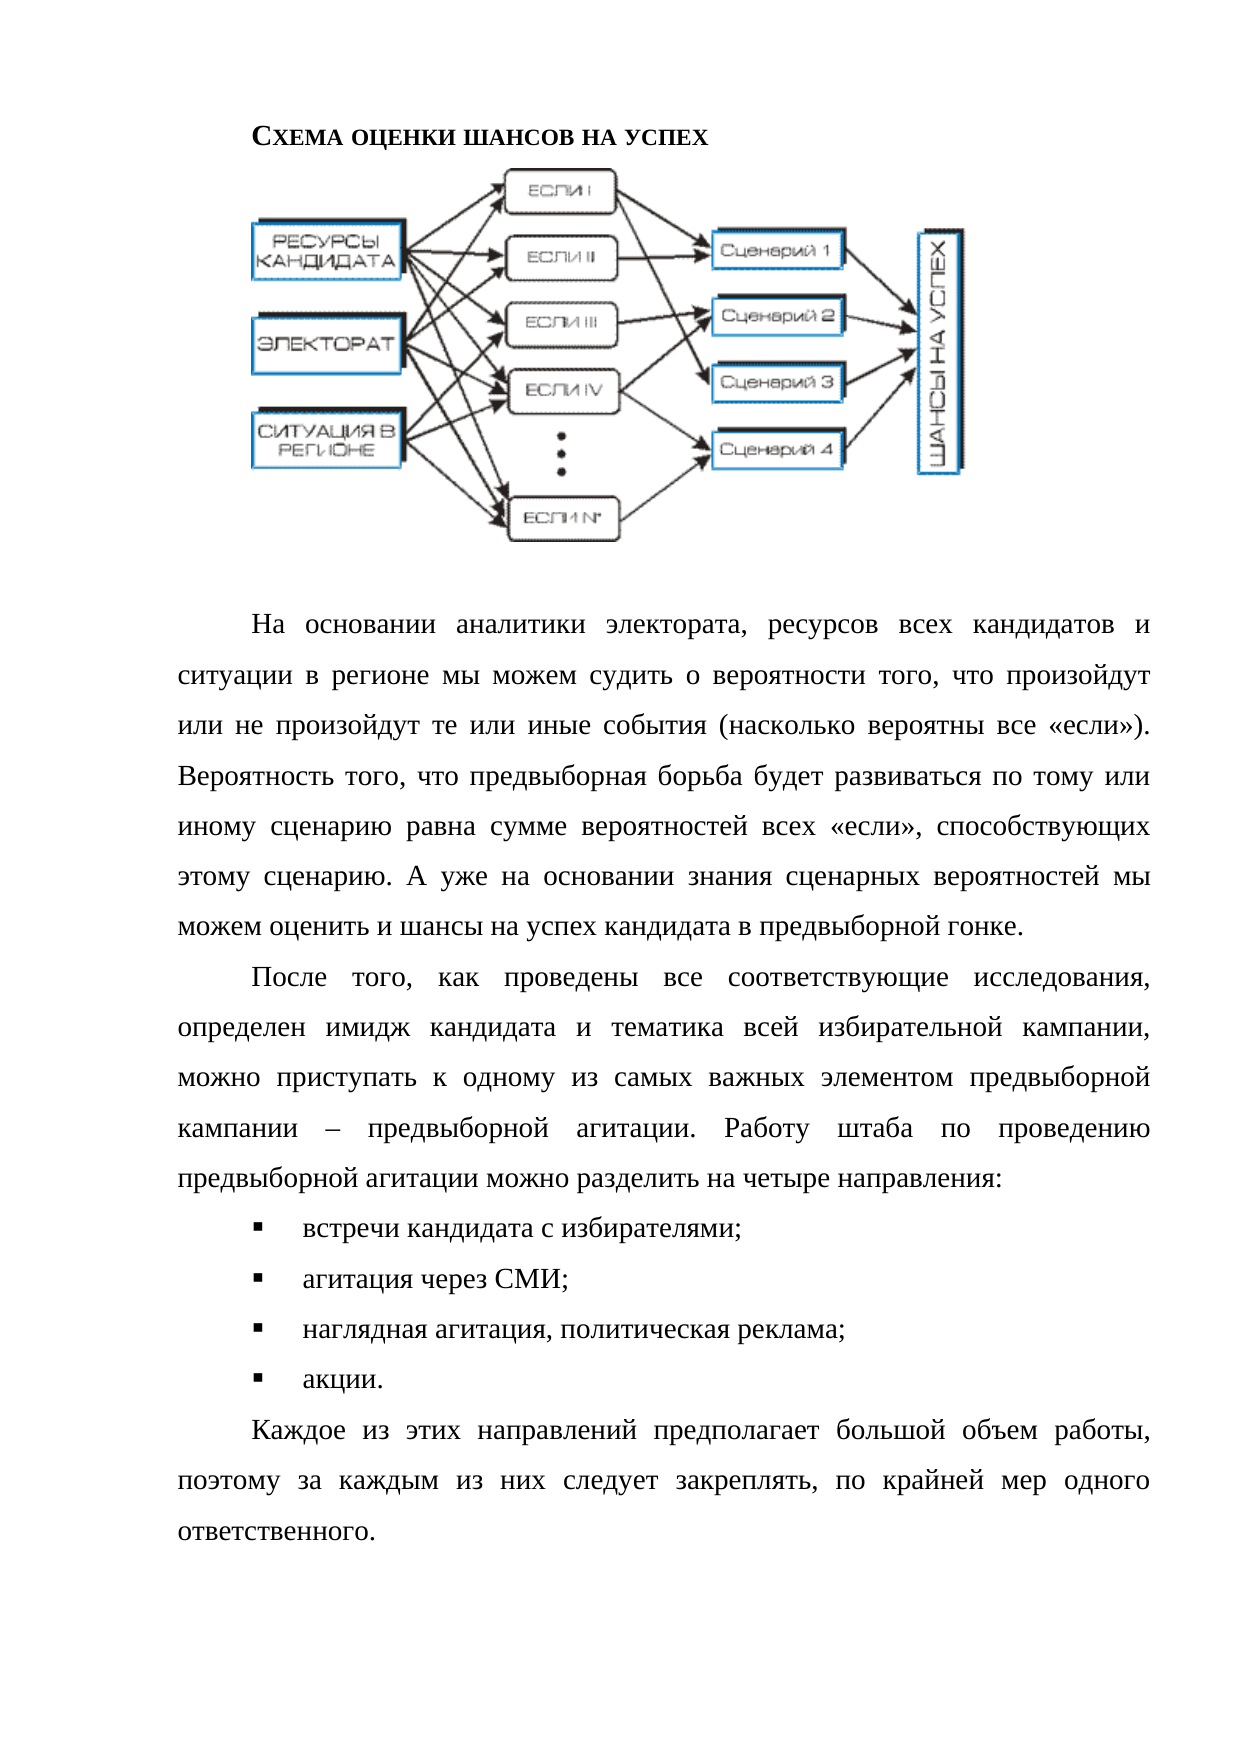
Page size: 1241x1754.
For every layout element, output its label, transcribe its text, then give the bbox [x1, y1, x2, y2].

list встречи кандидата с избирателями; [177, 1210, 1152, 1244]
list наглядная агитация, политическая реклама; [177, 1311, 1152, 1345]
text Каждое из этих направлений предполагает большой объем работы, поэтому за каждым из них следует закреплять, по крайней мер одного ответственного. [177, 1412, 1152, 1546]
list агитация через СМИ; [177, 1261, 1152, 1294]
text После того, как проведены все соответствующие исследования, определен имидж кандидата и тематика всей избирательной кампании, можно приступать к одному из самых важных элементом предвыборной кампании – предвыборной агитации. Работу штаба по проведению предвыборной агитации можно разделить на четыре направления: [177, 959, 1152, 1194]
list акции. [177, 1362, 1152, 1395]
text На основании аналитики электората, ресурсов всех кандидатов и ситуации в регионе мы можем судить о вероятности того, что произойдут или не произойдут те или иные события (насколько вероятны все «если»). Вероятность того, что предвыборная борьба будет развиваться по тому или иному сценарию равна сумме вероятностей всех «если», способствующих этому сценарию. А уже на основании знания сценарных вероятностей мы можем оценить и шансы на успех кандидата в предвыборной гонке. [177, 607, 1152, 942]
text Схема оценки шансов на успех [177, 118, 1152, 152]
picture [251, 168, 967, 542]
